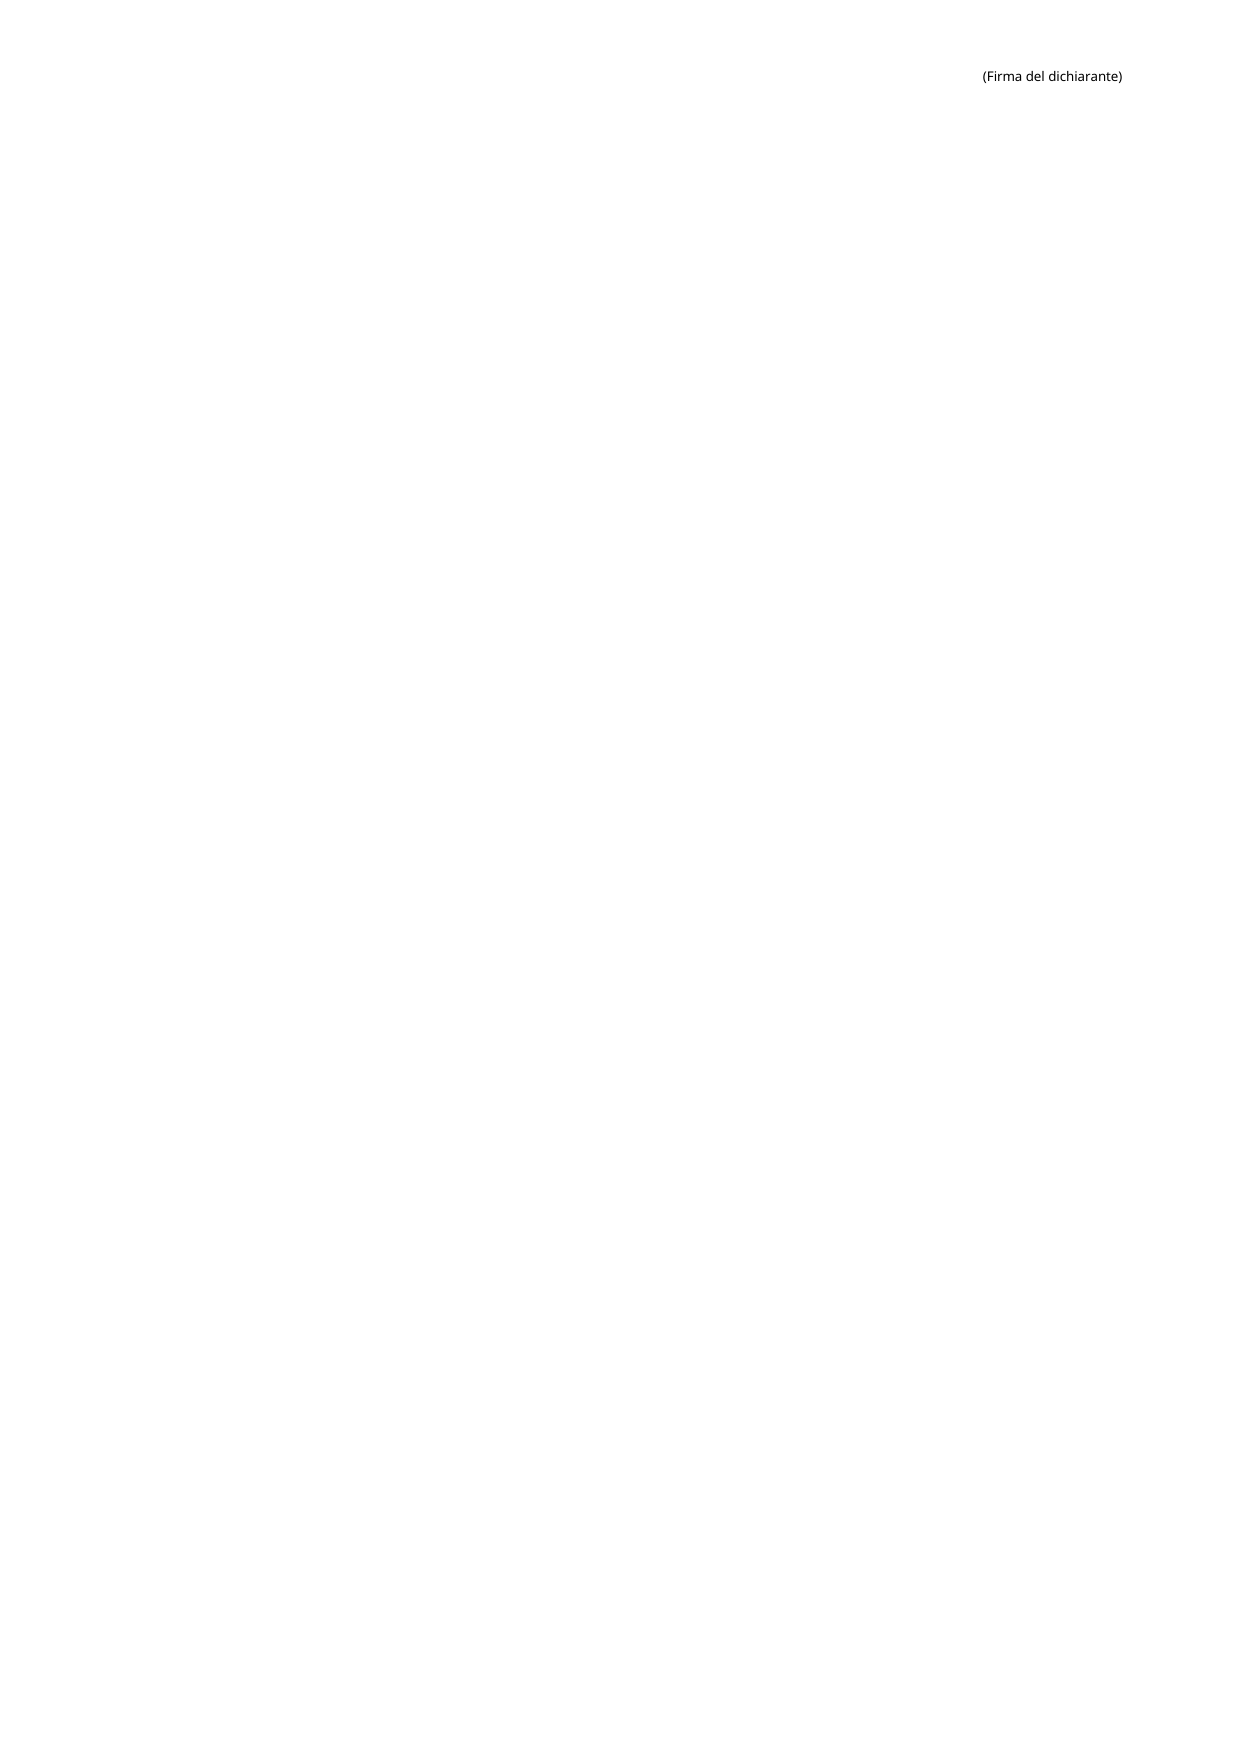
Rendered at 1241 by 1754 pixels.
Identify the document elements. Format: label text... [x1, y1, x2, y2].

text (Firma del dichiarante) [118, 67, 1122, 99]
